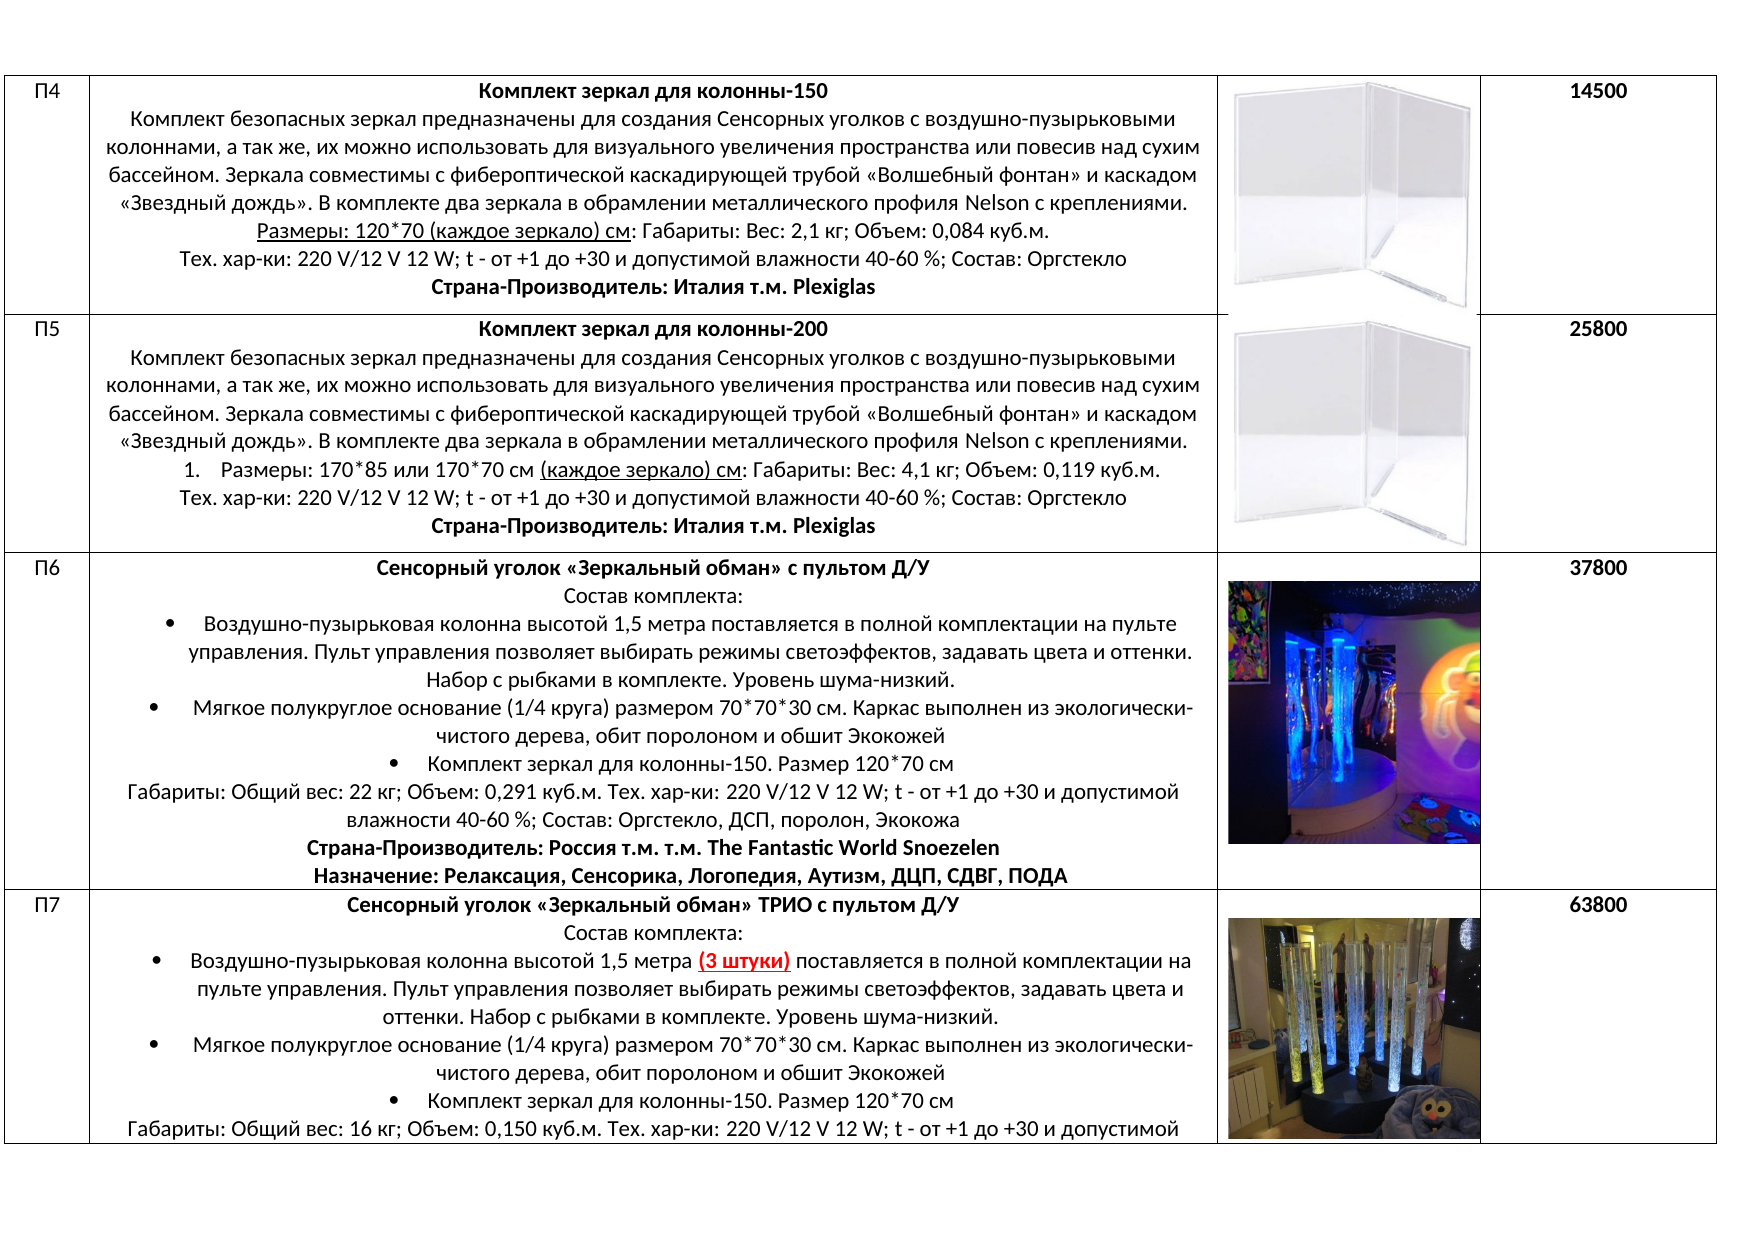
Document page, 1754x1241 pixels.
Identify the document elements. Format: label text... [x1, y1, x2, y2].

table_cell 37800 [1481, 553, 1716, 889]
table_cell П6 [5, 553, 89, 889]
table_cell П7 [5, 890, 89, 1143]
picture [1228, 918, 1480, 1139]
table_cell [1218, 553, 1480, 889]
table_cell 63800 [1481, 890, 1716, 1143]
table_cell [1218, 76, 1228, 313]
picture [1228, 581, 1480, 844]
table_cell Комплект зеркал для колонны-200 Комплект безопасных зеркал предназначены для создания Сенсорных уголков с воздушно-пузырьковыми колоннами, а так же, их можно использовать для визуального увеличения пространства или повесив над сухим бассейном. Зеркала совместимы с фибероптической каскадирующей трубой «Волшебный фонтан» и каскадом «Звездный дождь». В комплекте два зеркала в обрамлении металлического профиля Nelson с креплениями. Размеры: 170*85 или 170*70 см (каждое зеркало) см: Габариты: Вес: 4,1 кг; Объем: 0,119 куб.м. Тех. хар-ки: 220 V/12 V 12 W; t - от +1 до +30 и допустимой влажности 40-60 %; Состав: Оргстекло Страна-Производитель: Италия т.м. Plexiglas [90, 315, 1217, 552]
table_cell [1218, 315, 1228, 552]
table_cell П4 [5, 76, 89, 313]
picture [1228, 76, 1477, 552]
table_cell Сенсорный уголок «Зеркальный обман» с пультом Д/У Состав комплекта: Воздушно-пузырьковая колонна высотой 1,5 метра поставляется в полной комплектации на пульте управления. Пульт управления позволяет выбирать режимы светоэффектов, задавать цвета и оттенки. Набор с рыбками в комплекте. Уровень шума-низкий. Мягкое полукруглое основание (1/4 круга) размером 70*70*30 см. Каркас выполнен из экологически-чистого дерева, обит поролоном и обшит Экокожей Комплект зеркал для колонны-150. Размер 120*70 см Габариты: Общий вес: 22 кг; Объем: 0,291 куб.м. Тех. хар-ки: 220 V/12 V 12 W; t - от +1 до +30 и допустимой влажности 40-60 %; Состав: Оргстекло, ДСП, поролон, Экокожа Страна-Производитель: Россия т.м. т.м. The Fantastic World Snoezelen Назначение: Релаксация, Сенсорика, Логопедия, Аутизм, ДЦП, СДВГ, ПОДА [90, 553, 1217, 889]
table_cell 25800 [1481, 315, 1716, 552]
table_cell Комплект зеркал для колонны-150 Комплект безопасных зеркал предназначены для создания Сенсорных уголков с воздушно-пузырьковыми колоннами, а так же, их можно использовать для визуального увеличения пространства или повесив над сухим бассейном. Зеркала совместимы с фибероптической каскадирующей трубой «Волшебный фонтан» и каскадом «Звездный дождь». В комплекте два зеркала в обрамлении металлического профиля Nelson с креплениями. Размеры: 120*70 (каждое зеркало) см: Габариты: Вес: 2,1 кг; Объем: 0,084 куб.м. Тех. хар-ки: 220 V/12 V 12 W; t - от +1 до +30 и допустимой влажности 40-60 %; Состав: Оргстекло Страна-Производитель: Италия т.м. Plexiglas [90, 76, 1217, 313]
table_cell [1218, 890, 1480, 1143]
table_cell 14500 [1481, 76, 1716, 313]
table_cell П5 [5, 315, 89, 552]
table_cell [90, 890, 1217, 1143]
